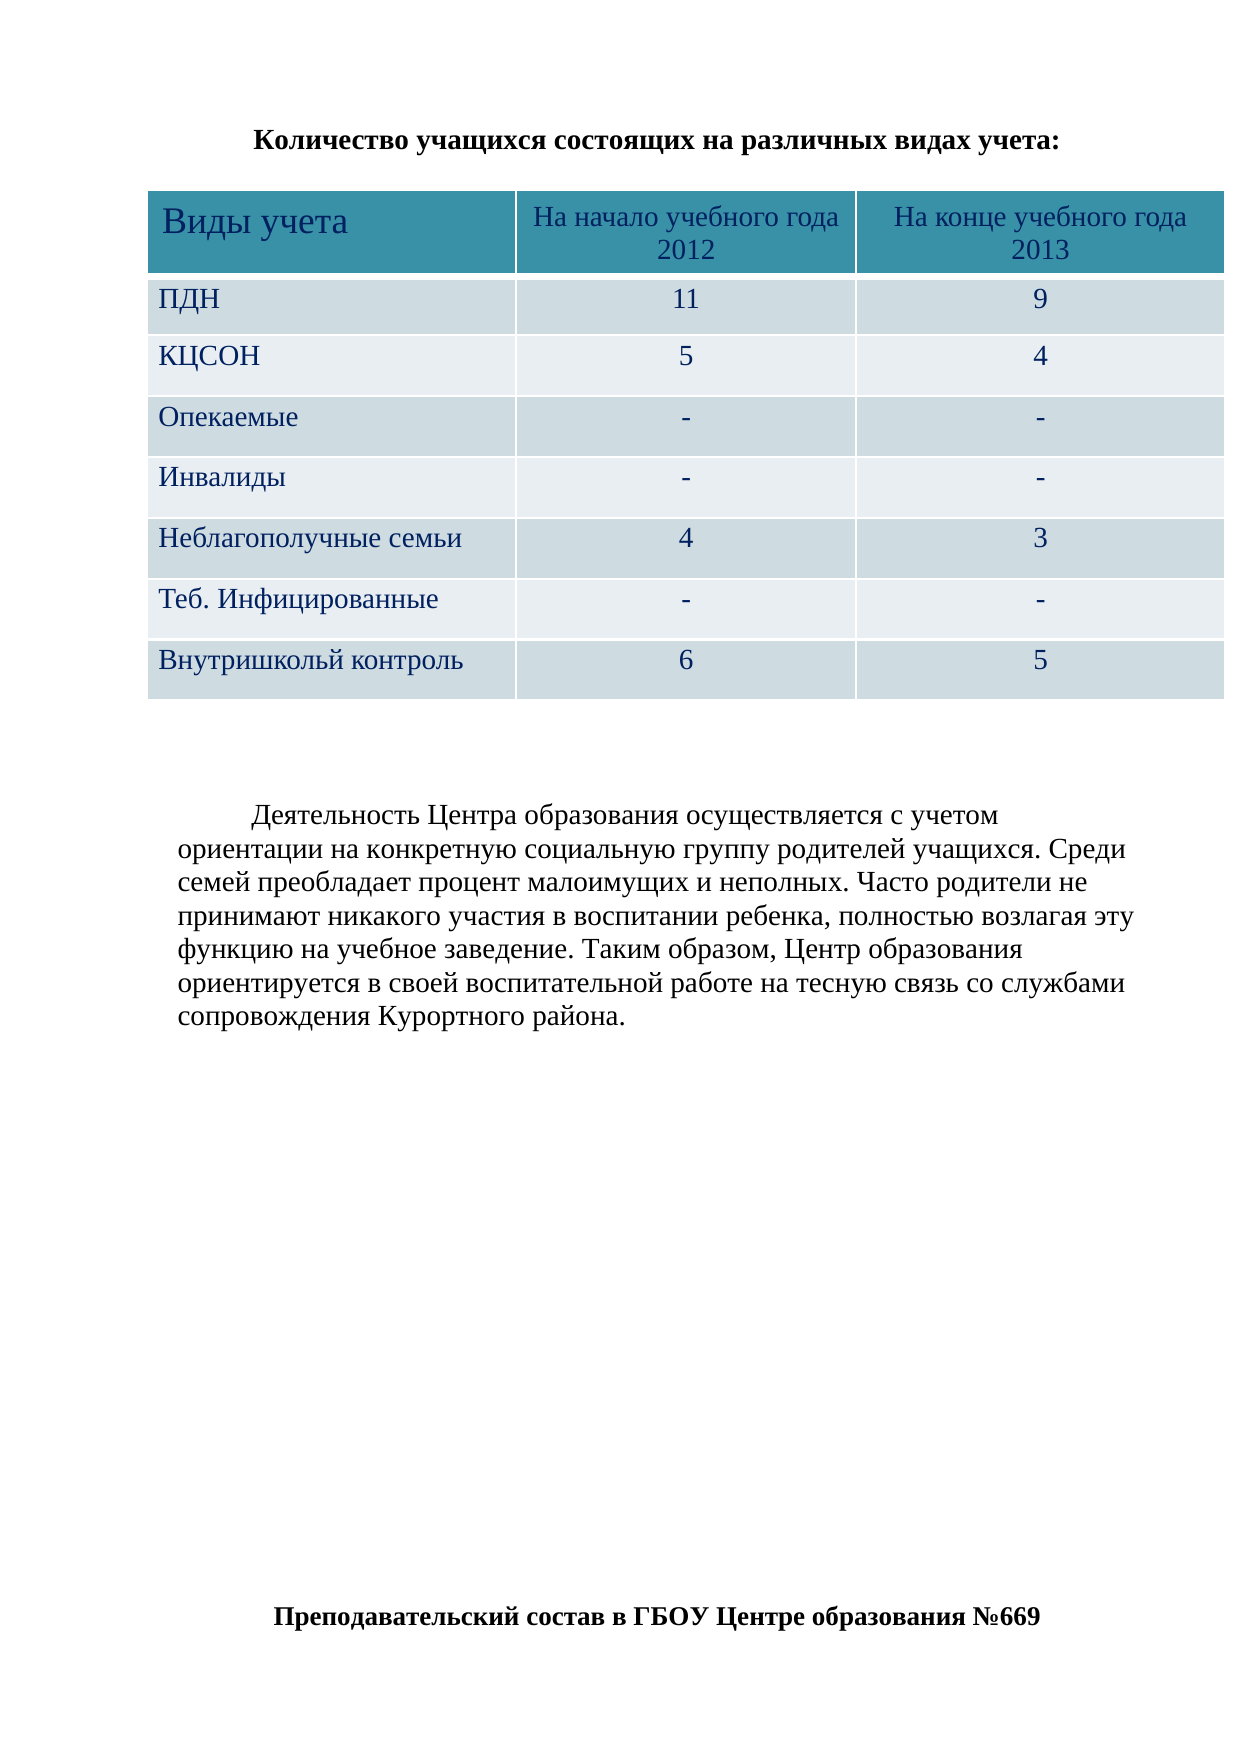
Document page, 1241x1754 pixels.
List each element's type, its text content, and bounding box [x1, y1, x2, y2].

table_cell - [517, 580, 855, 638]
table_header Виды учета [148, 191, 515, 273]
table_cell - [857, 580, 1224, 638]
text Деятельность Центра образования осуществляется с учетом ориентации на конкретную социальную группу родителей учащихся. Среди семей преобладает процент малоимущих и неполных. Часто родители не принимают никакого участия в воспитании ребенка, полностью возлагая эту функцию на учебное заведение. Таким образом, Центр образования ориентируется в своей воспитательной работе на тесную связь со службами сопровождения Курортного района. [177, 797, 1137, 1032]
table_cell Внутришкольй контроль [148, 641, 515, 699]
table_cell - [857, 397, 1224, 456]
table_cell 4 [857, 336, 1224, 395]
table_header На начало учебного года 2012 [517, 191, 855, 273]
table_header На конце учебного года 2013 [857, 191, 1224, 273]
table_cell КЦСОН [148, 336, 515, 395]
table_cell 9 [857, 280, 1224, 334]
table_cell - [517, 397, 855, 456]
text Преподавательский состав в ГБОУ Центре образования №669 [177, 1600, 1137, 1631]
table_cell - [857, 458, 1224, 517]
table_cell Теб. Инфицированные [148, 580, 515, 638]
table_cell Неблагополучные семьи [148, 519, 515, 578]
table_cell 3 [857, 519, 1224, 578]
table_cell Инвалиды [148, 458, 515, 517]
table_cell ПДН [148, 280, 515, 334]
table_cell 11 [517, 280, 855, 334]
text Количество учащихся состоящих на различных видах учета: [177, 122, 1137, 156]
table_cell - [517, 458, 855, 517]
table_cell 5 [517, 336, 855, 395]
table_cell Опекаемые [148, 397, 515, 456]
table_cell 4 [517, 519, 855, 578]
table_cell 5 [857, 641, 1224, 699]
table_cell 6 [517, 641, 855, 699]
